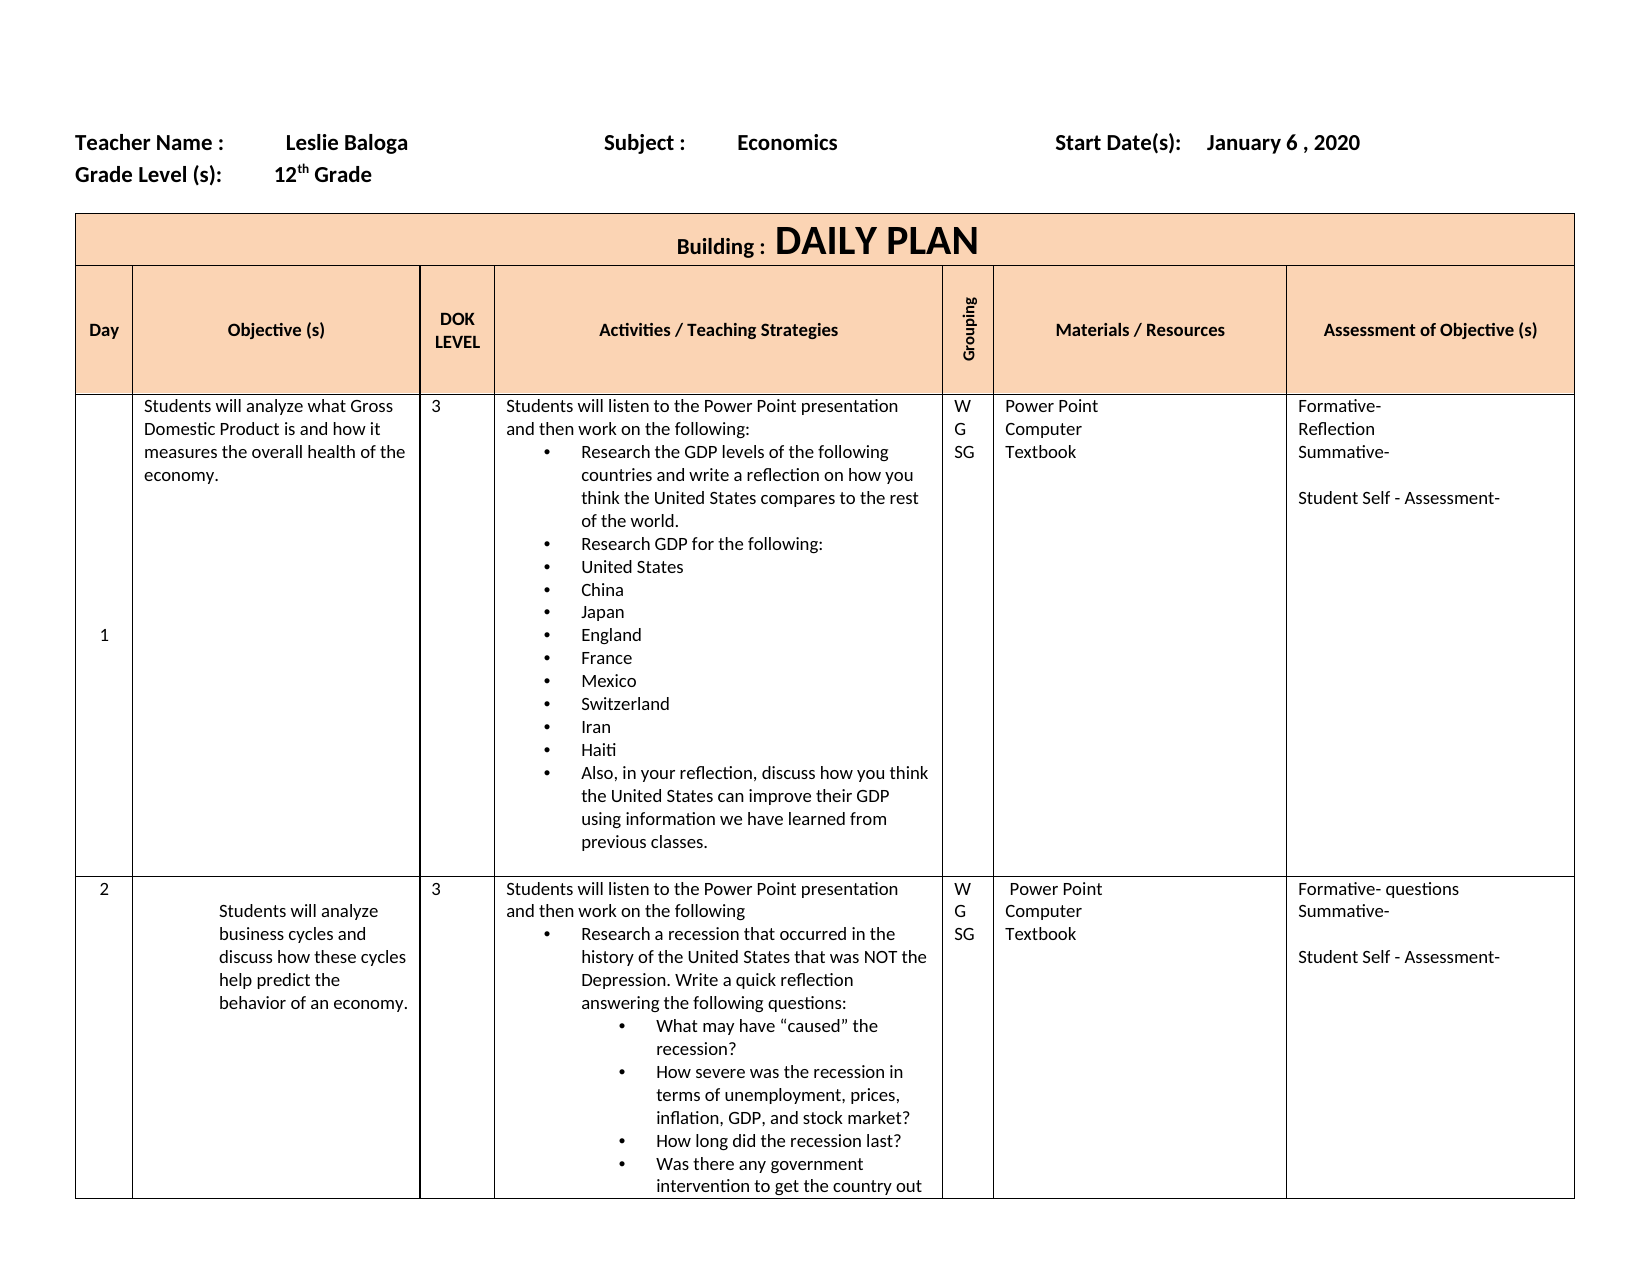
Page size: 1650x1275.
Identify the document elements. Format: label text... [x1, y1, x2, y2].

table_cell 3 [421, 877, 494, 1198]
text Teacher Name : Leslie Baloga Subject : Economics Start Date(s): January 6 , 2020 Grade Level (s): 12th Grade [75, 128, 1575, 188]
table_cell Day [76, 266, 132, 393]
table_header Building : DAILY PLAN [76, 214, 1574, 265]
table_cell 1 [76, 395, 132, 876]
table_cell Activities / Teaching Strategies [495, 266, 942, 393]
table_cell Students will analyze what Gross Domestic Product is and how it measures the overall health of the economy. [133, 395, 419, 876]
table_cell Power Point Computer Textbook [994, 395, 1286, 876]
table_cell Assessment of Objective (s) [1287, 266, 1574, 393]
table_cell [133, 877, 419, 1198]
table_cell Students will listen to the Power Point presentation and then work on the following: Research the GDP levels of the following countries and write a reflection on how you think the United States compares to the rest of the world. Research GDP for the following: United States China Japan England France Mexico Switzerland Iran Haiti Also, in your reflection, discuss how you think the United States can improve their GDP using information we have learned from previous classes. [495, 395, 942, 876]
table_cell DOK LEVEL [421, 266, 494, 393]
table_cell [1287, 877, 1574, 1198]
table_cell WG SG [943, 395, 993, 876]
table_cell Grouping [943, 266, 993, 393]
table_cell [495, 877, 942, 1198]
table_cell WG SG [943, 877, 993, 1198]
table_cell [994, 877, 1286, 1198]
table_cell 2 [76, 877, 132, 1198]
table_cell Materials / Resources [994, 266, 1286, 393]
table_cell 3 [421, 395, 494, 876]
table_cell Objective (s) [133, 266, 419, 393]
table_cell Formative- Reflection Summative- Student Self - Assessment- [1287, 395, 1574, 876]
